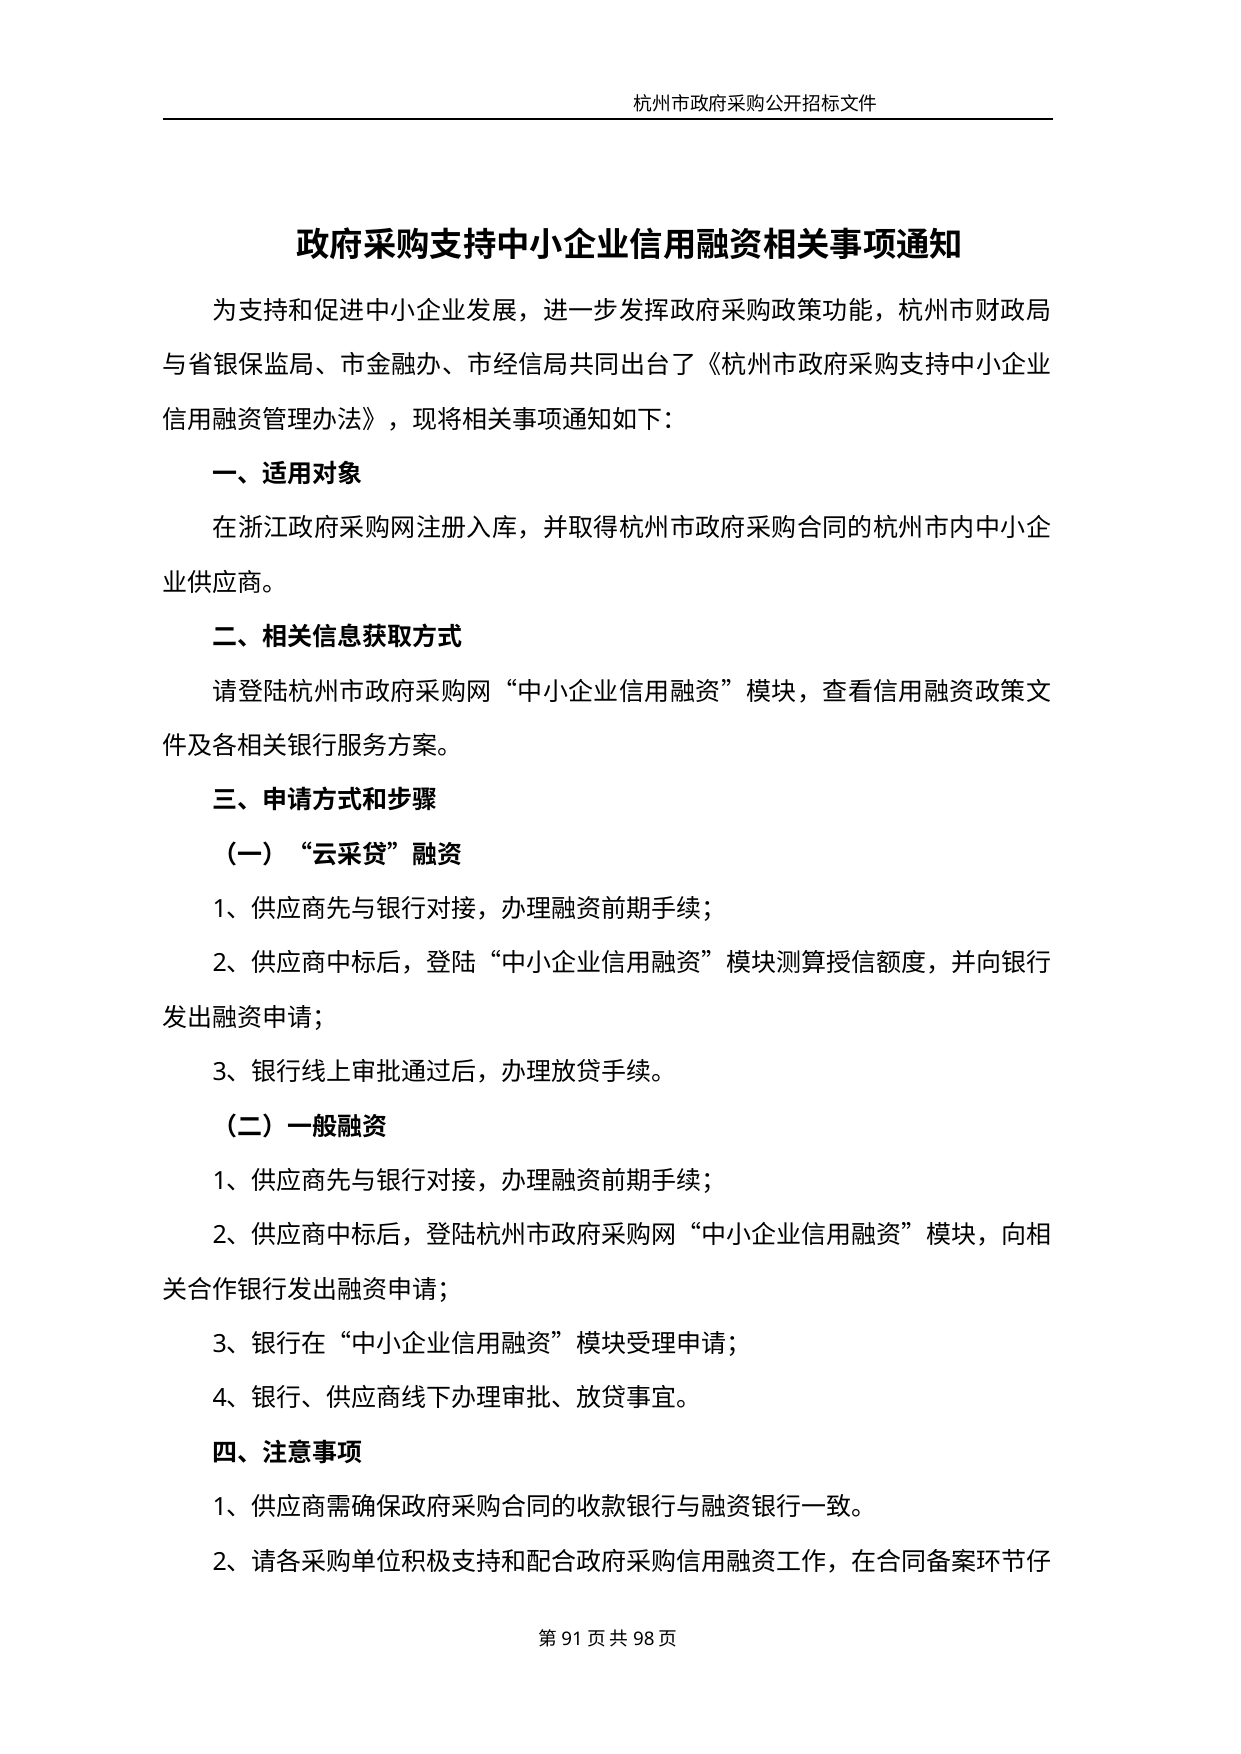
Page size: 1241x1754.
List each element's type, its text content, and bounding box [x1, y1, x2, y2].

text 2、供应商中标后，登陆“中小企业信用融资”模块测算授信额度，并向银行发出融资申请； [162, 943, 1053, 1033]
text 为支持和促进中小企业发展，进一步发挥政府采购政策功能，杭州市财政局与省银保监局、市金融办、市经信局共同出台了《杭州市政府采购支持中小企业信用融资管理办法》，现将相关事项通知如下： [162, 290, 1053, 435]
text 在浙江政府采购网注册入库，并取得杭州市政府采购合同的杭州市内中小企业供应商。 [162, 508, 1053, 598]
text 3、银行线上审批通过后，办理放贷手续。 [162, 1052, 1053, 1088]
text 1、供应商需确保政府采购合同的收款银行与融资银行一致。 [162, 1487, 1053, 1523]
text （二）一般融资 [162, 1106, 1053, 1142]
text 1、供应商先与银行对接，办理融资前期手续； [162, 1160, 1053, 1197]
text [162, 1541, 1053, 1577]
text 三、申请方式和步骤 [162, 780, 1053, 816]
text 一、适用对象 [162, 453, 1053, 490]
text 政府采购支持中小企业信用融资相关事项通知 [162, 218, 1053, 266]
text 4、银行、供应商线下办理审批、放贷事宜。 [162, 1378, 1053, 1414]
text 1、供应商先与银行对接，办理融资前期手续； [162, 888, 1053, 925]
text 四、注意事项 [162, 1432, 1053, 1468]
text 3、银行在“中小企业信用融资”模块受理申请； [162, 1323, 1053, 1360]
text 2、供应商中标后，登陆杭州市政府采购网“中小企业信用融资”模块，向相关合作银行发出融资申请； [162, 1215, 1053, 1305]
text （一）“云采贷”融资 [162, 834, 1053, 870]
text 请登陆杭州市政府采购网“中小企业信用融资”模块，查看信用融资政策文件及各相关银行服务方案。 [162, 671, 1053, 762]
text 二、相关信息获取方式 [162, 617, 1053, 653]
